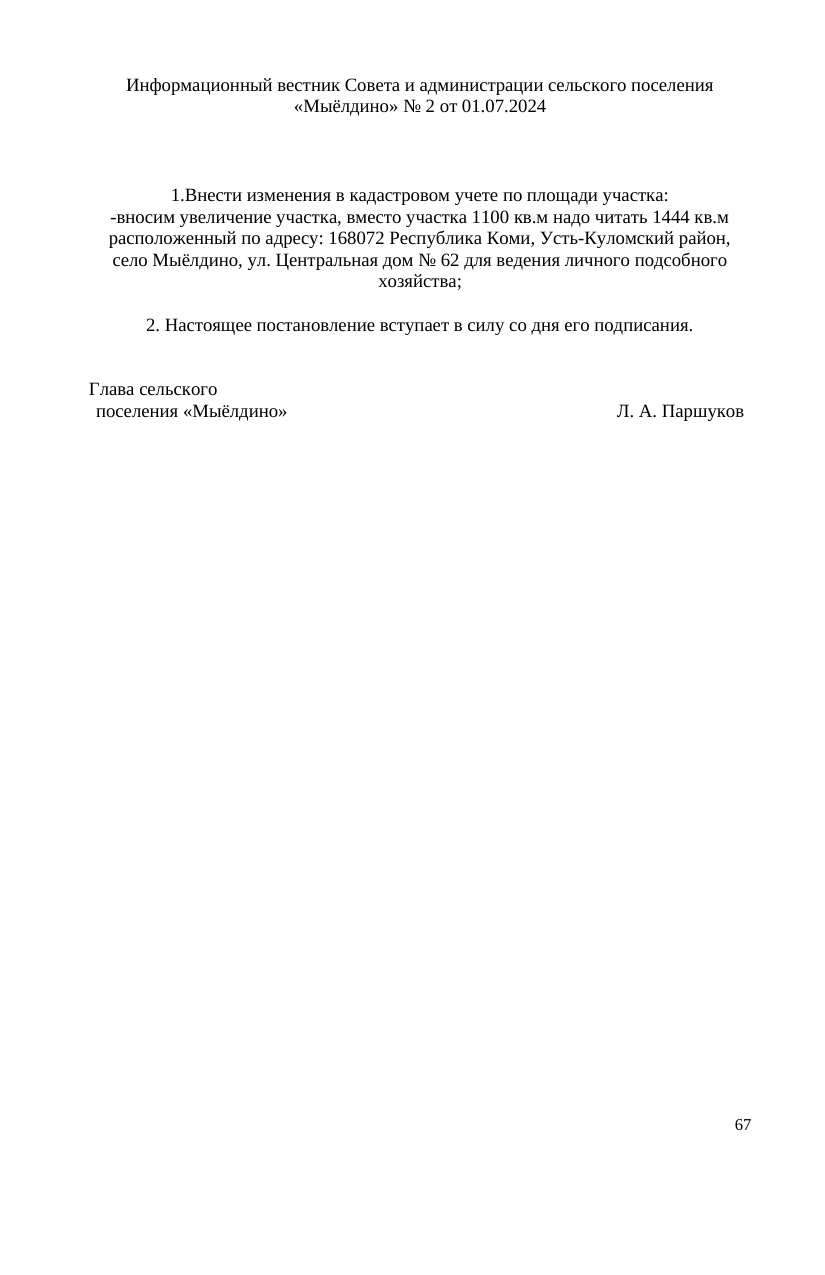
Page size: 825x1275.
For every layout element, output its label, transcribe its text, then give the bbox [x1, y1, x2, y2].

text поселения «Мыёлдино» Л. А. Паршуков [89, 400, 751, 421]
text Глава сельского [89, 378, 751, 400]
text 2. Настоящее постановление вступает в силу со дня его подписания. [89, 313, 751, 335]
text 1.Внести изменения в кадастровом учете по площади участка: [89, 184, 751, 206]
text -вносим увеличение участка, вместо участка 1100 кв.м надо читать 1444 кв.м расположенный по адресу: 168072 Республика Коми, Усть-Куломский район, село Мыёлдино, ул. Центральная дом № 62 для ведения личного подсобного хозяйства; [89, 206, 751, 292]
